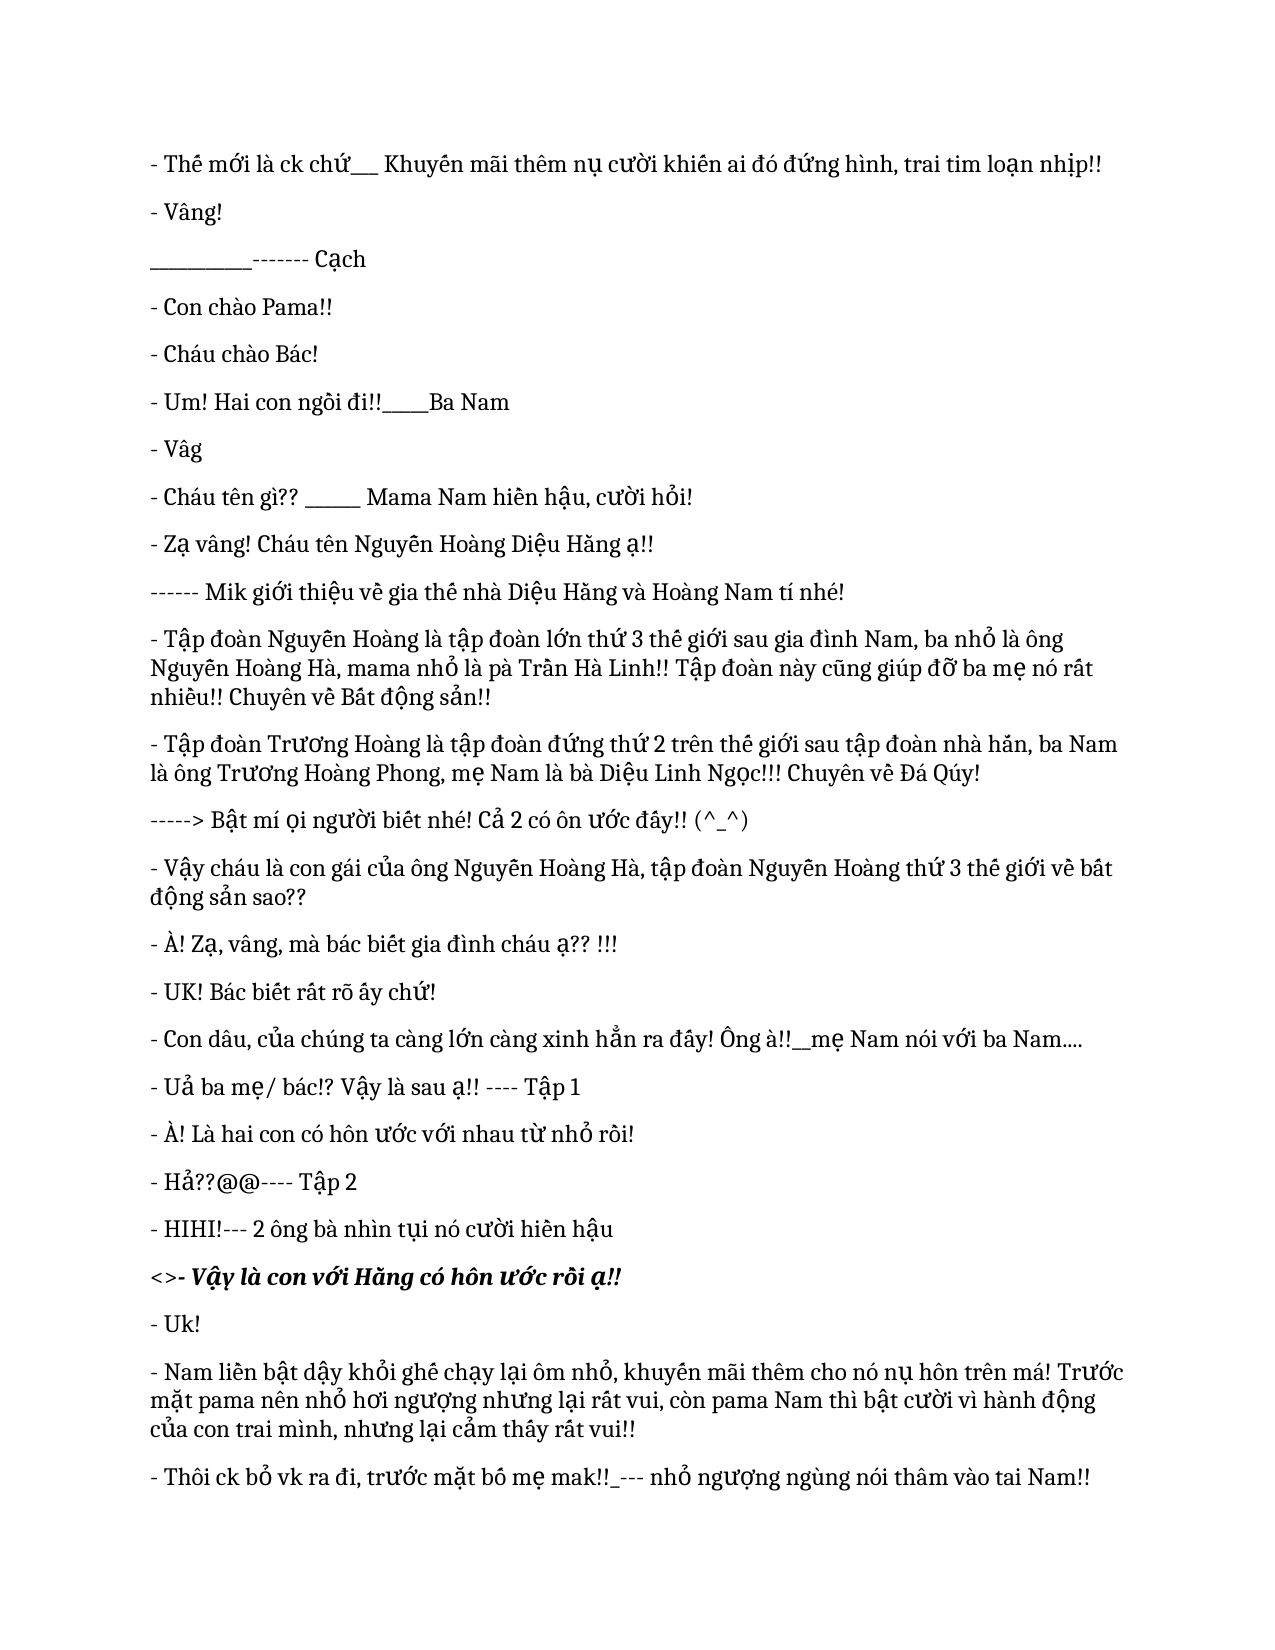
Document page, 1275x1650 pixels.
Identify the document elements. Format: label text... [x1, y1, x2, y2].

text - Uk! [150, 1310, 1125, 1339]
text - Tập đoàn Trương Hoàng là tập đoàn đứng thứ 2 trên thế giới sau tập đoàn nhà hắn, ba Nam là ông Trương Hoàng Phong, mẹ Nam là bà Diệu Linh Ngọc!!! Chuyên về Đá Qúy! [150, 730, 1125, 787]
text - Vâng! [150, 197, 1125, 226]
text - À! Zạ, vâng, mà bác biết gia đình cháu ạ?? !!! [150, 930, 1125, 959]
text - Vậy cháu là con gái của ông Nguyễn Hoàng Hà, tập đoàn Nguyễn Hoàng thứ 3 thế giới về bất động sản sao?? [150, 854, 1125, 911]
text - À! Là hai con có hôn ước với nhau từ nhỏ rồi! [150, 1120, 1125, 1149]
text - Hả??@@---- Tập 2 [150, 1167, 1125, 1196]
text - Zạ vâng! Cháu tên Nguyễn Hoàng Diệu Hằng ạ!! [150, 530, 1125, 559]
text -----> Bật mí ọi người biết nhé! Cả 2 có ôn ước đấy!! (^_^) [150, 806, 1125, 835]
text - Uả ba mẹ/ bác!? Vậy là sau ạ!! ---- Tập 1 [150, 1072, 1125, 1101]
text - Thôi ck bỏ vk ra đi, trước mặt bố mẹ mak!!_--- nhỏ ngượng ngùng nói thâm vào tai Nam!! [150, 1462, 1125, 1491]
text ___________------- Cạch [150, 245, 1125, 274]
text ------ Mik giới thiệu về gia thế nhà Diệu Hằng và Hoàng Nam tí nhé! [150, 577, 1125, 606]
text <>- Vậy là con với Hằng có hôn ước rồi ạ!! [150, 1262, 1125, 1291]
text - Vâg [150, 435, 1125, 464]
text - Thế mới là ck chứ___ Khuyến mãi thêm nụ cười khiến ai đó đứng hình, trai tim loạn nhịp!! [150, 150, 1125, 179]
text - Con dâu, của chúng ta càng lớn càng xinh hẳn ra đấy! Ông à!!__mẹ Nam nói với ba Nam.... [150, 1025, 1125, 1054]
text - Cháu chào Bác! [150, 340, 1125, 369]
text - UK! Bác biết rất rõ ấy chứ! [150, 977, 1125, 1006]
text - Cháu tên gì?? ______ Mama Nam hiền hậu, cười hỏi! [150, 482, 1125, 511]
text - HIHI!--- 2 ông bà nhìn tụi nó cười hiền hậu [150, 1215, 1125, 1244]
text - Tập đoàn Nguyễn Hoàng là tập đoàn lớn thứ 3 thế giới sau gia đình Nam, ba nhỏ là ông Nguyễn Hoàng Hà, mama nhỏ là pà Trần Hà Linh!! Tập đoàn này cũng giúp đỡ ba mẹ nó rất nhiều!! Chuyên về Bất động sản!! [150, 625, 1125, 711]
text - Um! Hai con ngồi đi!!_____Ba Nam [150, 387, 1125, 416]
text - Con chào Pama!! [150, 292, 1125, 321]
text - Nam liền bật dậy khỏi ghế chạy lại ôm nhỏ, khuyến mãi thêm cho nó nụ hôn trên má! Trước mặt pama nên nhỏ hơi ngượng nhưng lại rất vui, còn pama Nam thì bật cười vì hành động của con trai mình, nhưng lại cảm thấy rất vui!! [150, 1357, 1125, 1444]
